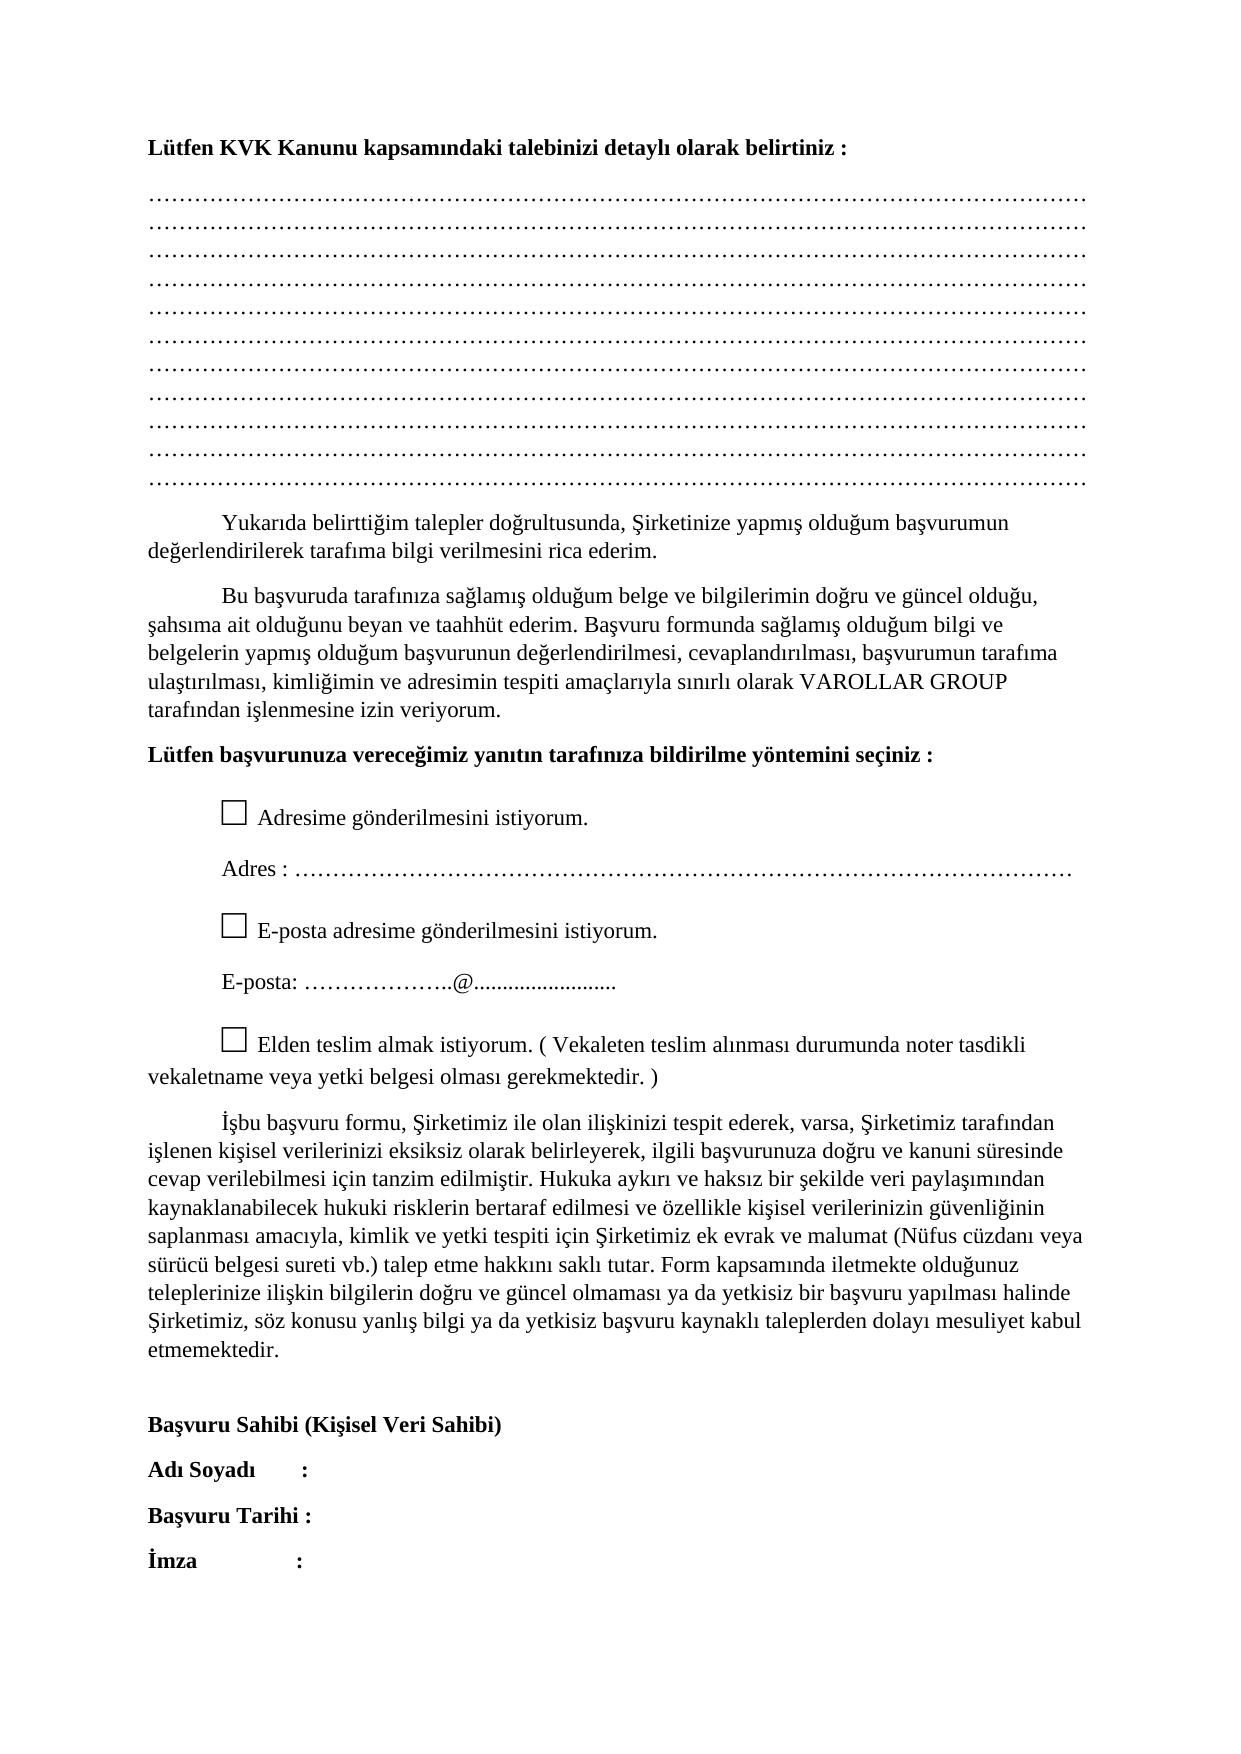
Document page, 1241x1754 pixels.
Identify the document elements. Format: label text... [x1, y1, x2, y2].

text Yukarıda belirttiğim talepler doğrultusunda, Şirketinize yapmış olduğum başvurumun değerlendirilerek tarafıma bilgi verilmesini rica ederim. [148, 509, 1093, 564]
text □ Elden teslim almak istiyorum. ( Vekaleten teslim alınması durumunda noter tasdikli vekaletname veya yetki belgesi olması gerekmektedir. ) [148, 1013, 1093, 1090]
text Lütfen başvurunuza vereceğimiz yanıtın tarafınıza bildirilme yöntemini seçiniz : [148, 741, 1093, 768]
text Adı Soyadı : [148, 1457, 1093, 1483]
text E-posta: ………………..@......................... [148, 968, 1093, 995]
text □ Adresime gönderilmesini istiyorum. [148, 787, 1093, 834]
text Adres : ………………………………………………………………………………………… [148, 855, 1093, 881]
text Bu başvuruda tarafınıza sağlamış olduğum belge ve bilgilerimin doğru ve güncel olduğu, şahsıma ait olduğunu beyan ve taahhüt ederim. Başvuru formunda sağlamış olduğum bilgi ve belgelerin yapmış olduğum başvurunun değerlendirilmesi, cevaplandırılması, başvurumun tarafıma ulaştırılması, kimliğimin ve adresimin tespiti amaçlarıyla sınırlı olarak VAROLLAR GROUP tarafından işlenmesine izin veriyorum. [148, 583, 1093, 723]
text ………………………………………………………………………………………………………………………………………………………………………………………………………………………………………………………………………………………………………………………………………………………………………………………………………………………………………………………………………………………………………………………………………………………………………………………………………………………………………………………………………………………………………………………………………………………………………………………………………………………………………………………………………………………………………………………………………………………………………………………………………………………………………………………………………………………………………………………………………………………………………………………………………………………………………………… [148, 179, 1093, 490]
text Başvuru Sahibi (Kişisel Veri Sahibi) [148, 1411, 1093, 1438]
text İmza : [148, 1547, 1093, 1573]
text İşbu başvuru formu, Şirketimiz ile olan ilişkinizi tespit ederek, varsa, Şirketimiz tarafından işlenen kişisel verilerinizi eksiksiz olarak belirleyerek, ilgili başvurunuza doğru ve kanuni süresinde cevap verilebilmesi için tanzim edilmiştir. Hukuka aykırı ve haksız bir şekilde veri paylaşımından kaynaklanabilecek hukuki risklerin bertaraf edilmesi ve özellikle kişisel verilerinizin güvenliğinin saplanması amacıyla, kimlik ve yetki tespiti için Şirketimiz ek evrak ve malumat (Nüfus cüzdanı veya sürücü belgesi sureti vb.) talep etme hakkını saklı tutar. Form kapsamında iletmekte olduğunuz teleplerinize ilişkin bilgilerin doğru ve güncel olmaması ya da yetkisiz bir başvuru yapılması halinde Şirketimiz, söz konusu yanlış bilgi ya da yetkisiz başvuru kaynaklı taleplerden dolayı mesuliyet kabul etmemektedir. [148, 1108, 1093, 1393]
text Lütfen KVK Kanunu kapsamındaki talebinizi detaylı olarak belirtiniz : [148, 134, 1093, 161]
text Başvuru Tarihi : [148, 1502, 1093, 1528]
text □ E-posta adresime gönderilmesini istiyorum. [148, 900, 1093, 948]
